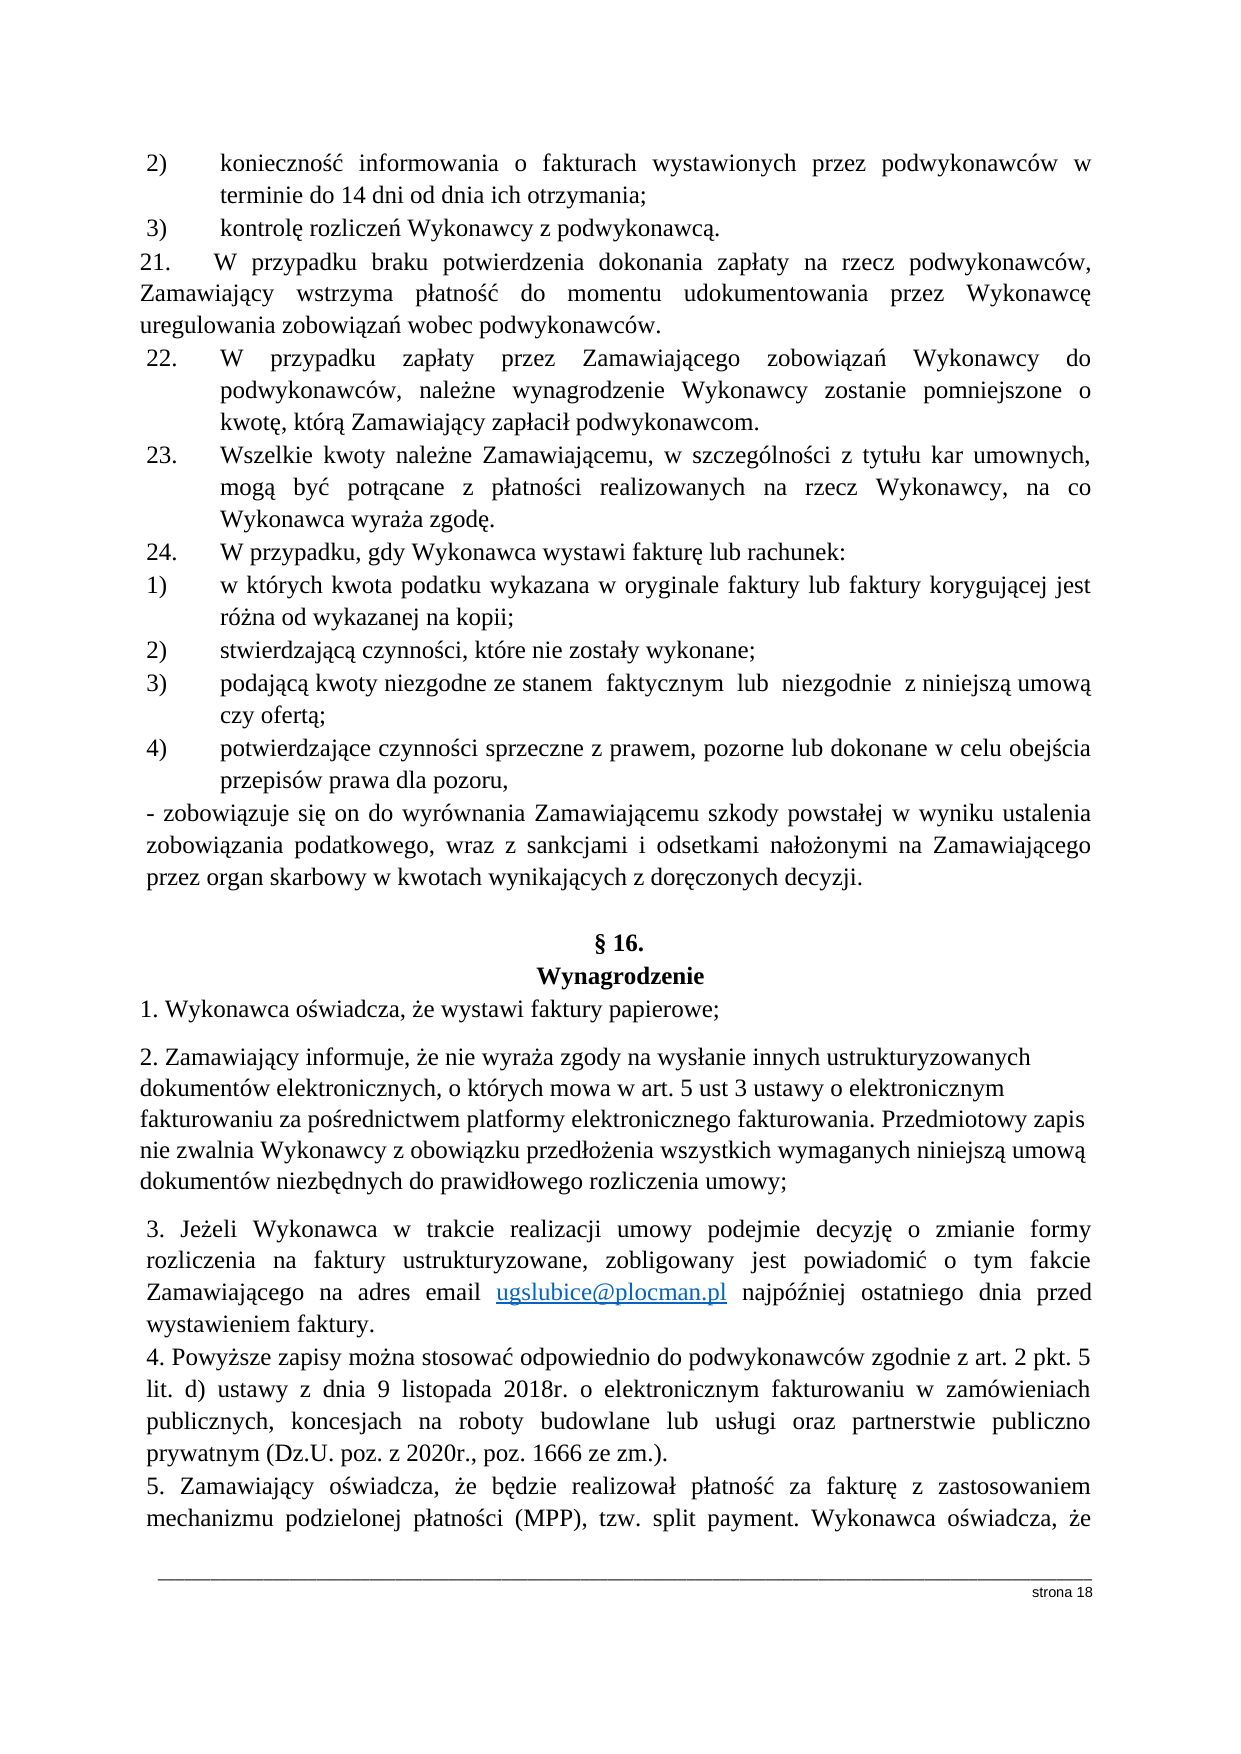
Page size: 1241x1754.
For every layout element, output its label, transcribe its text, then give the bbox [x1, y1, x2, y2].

list W przypadku braku potwierdzenia dokonania zapłaty na rzecz podwykonawców, Zamawiający wstrzyma płatność do momentu udokumentowania przez Wykonawcę uregulowania zobowiązań wobec podwykonawców. [139, 247, 1092, 339]
list Wszelkie kwoty należne Zamawiającemu, w szczególności z tytułu kar umownych, mogą być potrącane z płatności realizowanych na rzecz Wykonawcy, na co Wykonawca wyraża zgodę. [146, 440, 1092, 533]
text 1. Wykonawca oświadcza, że wystawi faktury papierowe; [139, 994, 1093, 1023]
text 2. Zamawiający informuje, że nie wyraża zgody na wysłanie innych ustrukturyzowanych dokumentów elektronicznych, o których mowa w art. 5 ust 3 ustawy o elektronicznym fakturowaniu za pośrednictwem platformy elektronicznego fakturowania. Przedmiotowy zapis nie zwalnia Wykonawcy z obowiązku przedłożenia wszystkich wymaganych niniejszą umową dokumentów niezbędnych do prawidłowego rozliczenia umowy; [139, 1042, 1093, 1195]
text § 16. [147, 928, 1090, 957]
list kontrolę rozliczeń Wykonawcy z podwykonawcą. [146, 213, 1092, 242]
list potwierdzające czynności sprzeczne z prawem, pozorne lub dokonane w celu obejścia przepisów prawa dla pozoru, [146, 733, 1092, 794]
list w których kwota podatku wykazana w oryginale faktury lub faktury korygującej jest różna od wykazanej na kopii; [146, 570, 1092, 631]
text 3. Jeżeli Wykonawca w trakcie realizacji umowy podejmie decyzję o zmianie formy rozliczenia na faktury ustrukturyzowane, zobligowany jest powiadomić o tym fakcie Zamawiającego na adres email ugslubice@plocman.pl najpóźniej ostatniego dnia przed wystawieniem faktury. [146, 1214, 1092, 1338]
subtitle Wynagrodzenie [147, 961, 1093, 990]
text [146, 1471, 1092, 1532]
text 4. Powyższe zapisy można stosować odpowiednio do podwykonawców zgodnie z art. 2 pkt. 5 lit. d) ustawy z dnia 9 listopada 2018r. o elektronicznym fakturowaniu w zamówieniach publicznych, koncesjach na roboty budowlane lub usługi oraz partnerstwie publiczno prywatnym (Dz.U. poz. z 2020r., poz. 1666 ze zm.). [146, 1342, 1092, 1467]
list podającą kwoty niezgodne ze stanem faktycznym lub niezgodnie z niniejszą umową czy ofertą; [146, 668, 1092, 729]
list konieczność informowania o fakturach wystawionych przez podwykonawców w terminie do 14 dni od dnia ich otrzymania; [146, 148, 1092, 209]
list stwierdzającą czynności, które nie zostały wykonane; [146, 635, 1092, 664]
text - zobowiązuje się on do wyrównania Zamawiającemu szkody powstałej w wyniku ustalenia zobowiązania podatkowego, wraz z sankcjami i odsetkami nałożonymi na Zamawiającego przez organ skarbowy w kwotach wynikających z doręczonych decyzji. [146, 798, 1092, 891]
list W przypadku, gdy Wykonawca wystawi fakturę lub rachunek: [146, 537, 1092, 566]
list W przypadku zapłaty przez Zamawiającego zobowiązań Wykonawcy do podwykonawców, należne wynagrodzenie Wykonawcy zostanie pomniejszone o kwotę, którą Zamawiający zapłacił podwykonawcom. [146, 343, 1092, 436]
